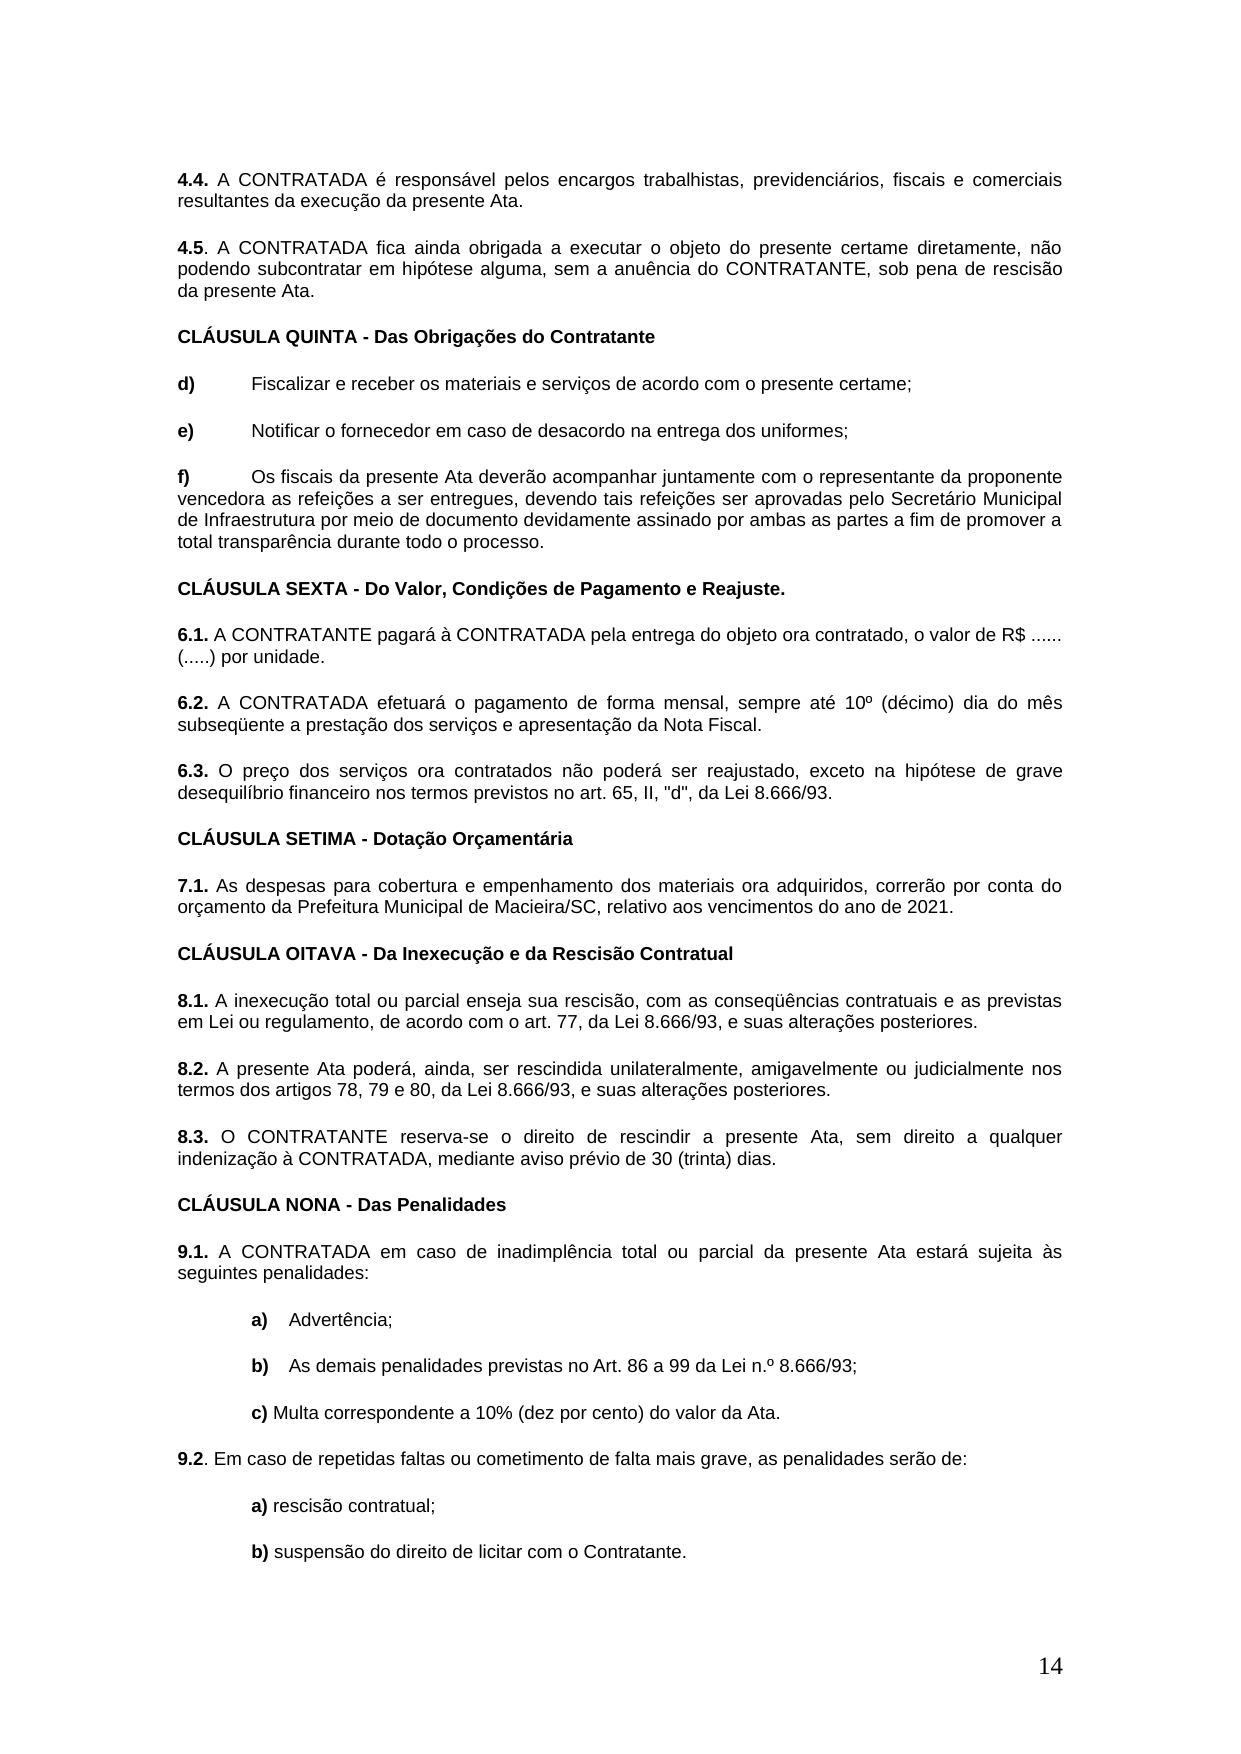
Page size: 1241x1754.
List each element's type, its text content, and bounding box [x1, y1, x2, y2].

list Fiscalizar e receber os materiais e serviços de acordo com o presente certame; [177, 373, 1063, 394]
text CLÁUSULA OITAVA - Da Inexecução e da Rescisão Contratual [177, 943, 1063, 964]
text CLÁUSULA QUINTA - Das Obrigações do Contratante [177, 326, 1063, 348]
text b) suspensão do direito de licitar com o Contratante. [177, 1541, 1063, 1563]
list Os fiscais da presente Ata deverão acompanhar juntamente com o representante da proponente vencedora as refeições a ser entregues, devendo tais refeições ser aprovadas pelo Secretário Municipal de Infraestrutura por meio de documento devidamente assinado por ambas as partes a fim de promover a total transparência durante todo o processo. [177, 466, 1063, 552]
text CLÁUSULA SEXTA - Do Valor, Condições de Pagamento e Reajuste. [177, 577, 1063, 599]
text 8.3. O CONTRATANTE reserva-se o direito de rescindir a presente Ata, sem direito a qualquer indenização à CONTRATADA, mediante aviso prévio de 30 (trinta) dias. [177, 1126, 1063, 1169]
text 8.1. A inexecução total ou parcial enseja sua rescisão, com as conseqüências contratuais e as previstas em Lei ou regulamento, de acordo com o art. 77, da Lei 8.666/93, e suas alterações posteriores. [177, 989, 1063, 1033]
text 6.1. A CONTRATANTE pagará à CONTRATADA pela entrega do objeto ora contratado, o valor de R$ ...... (.....) por unidade. [177, 624, 1063, 667]
list Notificar o fornecedor em caso de desacordo na entrega dos uniformes; [177, 419, 1063, 441]
list Advertência; [251, 1308, 1063, 1330]
text 9.1. A CONTRATADA em caso de inadimplência total ou parcial da presente Ata estará sujeita às seguintes penalidades: [177, 1240, 1063, 1283]
text CLÁUSULA NONA - Das Penalidades [177, 1194, 1063, 1215]
text 8.2. A presente Ata poderá, ainda, ser rescindida unilateralmente, amigavelmente ou judicialmente nos termos dos artigos 78, 79 e 80, da Lei 8.666/93, e suas alterações posteriores. [177, 1058, 1063, 1101]
text 4.5. A CONTRATADA fica ainda obrigada a executar o objeto do presente certame diretamente, não podendo subcontratar em hipótese alguma, sem a anuência do CONTRATANTE, sob pena de rescisão da presente Ata. [177, 237, 1063, 301]
text 6.3. O preço dos serviços ora contratados não poderá ser reajustado, exceto na hipótese de grave desequilíbrio financeiro nos termos previstos no art. 65, II, "d", da Lei 8.666/93. [177, 760, 1063, 803]
list As demais penalidades previstas no Art. 99 da Lei n.º 8.666/93; [251, 1355, 1063, 1377]
text 6.2. A CONTRATADA efetuará o pagamento de forma mensal, sempre até 10º (décimo) dia do mês subseqüente a prestação dos serviços e apresentação da Nota Fiscal. [177, 692, 1063, 735]
text 9.2. Em caso de repetidas faltas ou cometimento de falta mais grave, as penalidades serão de: [177, 1448, 1063, 1470]
text a) rescisão contratual; [177, 1495, 1063, 1516]
text CLÁUSULA SETIMA - Dotação Orçamentária [177, 828, 1063, 850]
text 7.1. As despesas para cobertura e empenhamento dos materiais ora adquiridos, correrão por conta do orçamento da Prefeitura Municipal de Macieira/SC, relativo aos vencimentos do ano de 2021. [177, 875, 1063, 918]
text 4.4. A CONTRATADA é responsável pelos encargos trabalhistas, previdenciários, fiscais e comerciais resultantes da execução da presente Ata. [177, 168, 1063, 212]
text c) Multa correspondente a 10% (dez por cento) do valor da Ata. [177, 1402, 1063, 1423]
